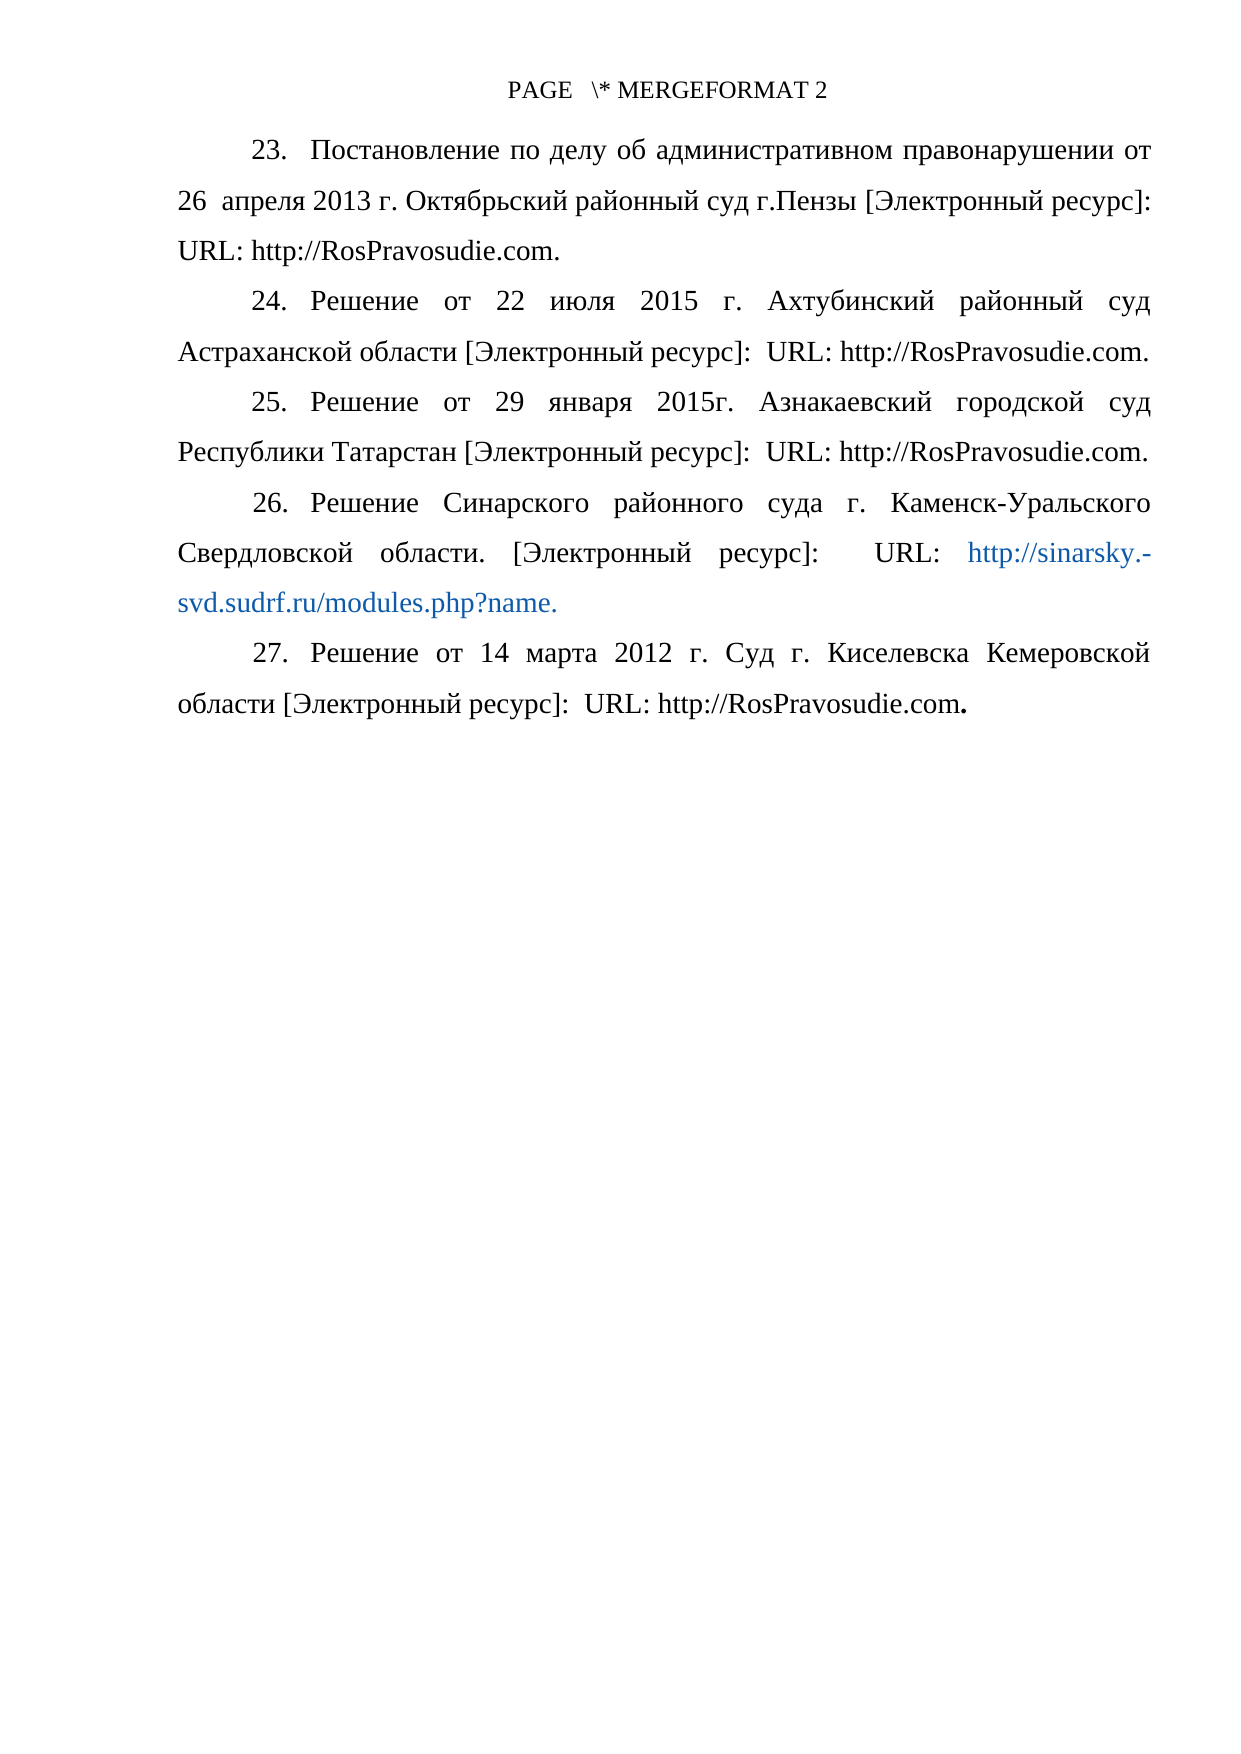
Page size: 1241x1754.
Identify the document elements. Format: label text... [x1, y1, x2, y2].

list Решение Синарского районного суда г. Каменск-Уральского Свердловской области. [Электронный ресурс]: URL: http://sinarsky.-svd.sudrf.ru/modules.php?name. [177, 485, 1152, 619]
list Решение от 29 января 2015г. Азнакаевский городской суд Республики Татарстан [Электронный ресурс]: URL: http://RosPravosudie.com. [177, 384, 1152, 468]
list Постановление по делу об административном правонарушении от 26 апреля 2013 г. Октябрьский районный суд г.Пензы [Электронный ресурс]: URL: http://RosPravosudie.com. [177, 132, 1152, 267]
list Решение от 14 марта 2012 г. Суд г. Киселевска Кемеровской области [Электронный ресурс]: URL: http://RosPravosudie.com. [177, 636, 1152, 719]
list Решение от 22 июля 2015 г. Ахтубинский районный суд Астраханской области [Электронный ресурс]: URL: http://RosPravosudie.com. [177, 283, 1152, 367]
